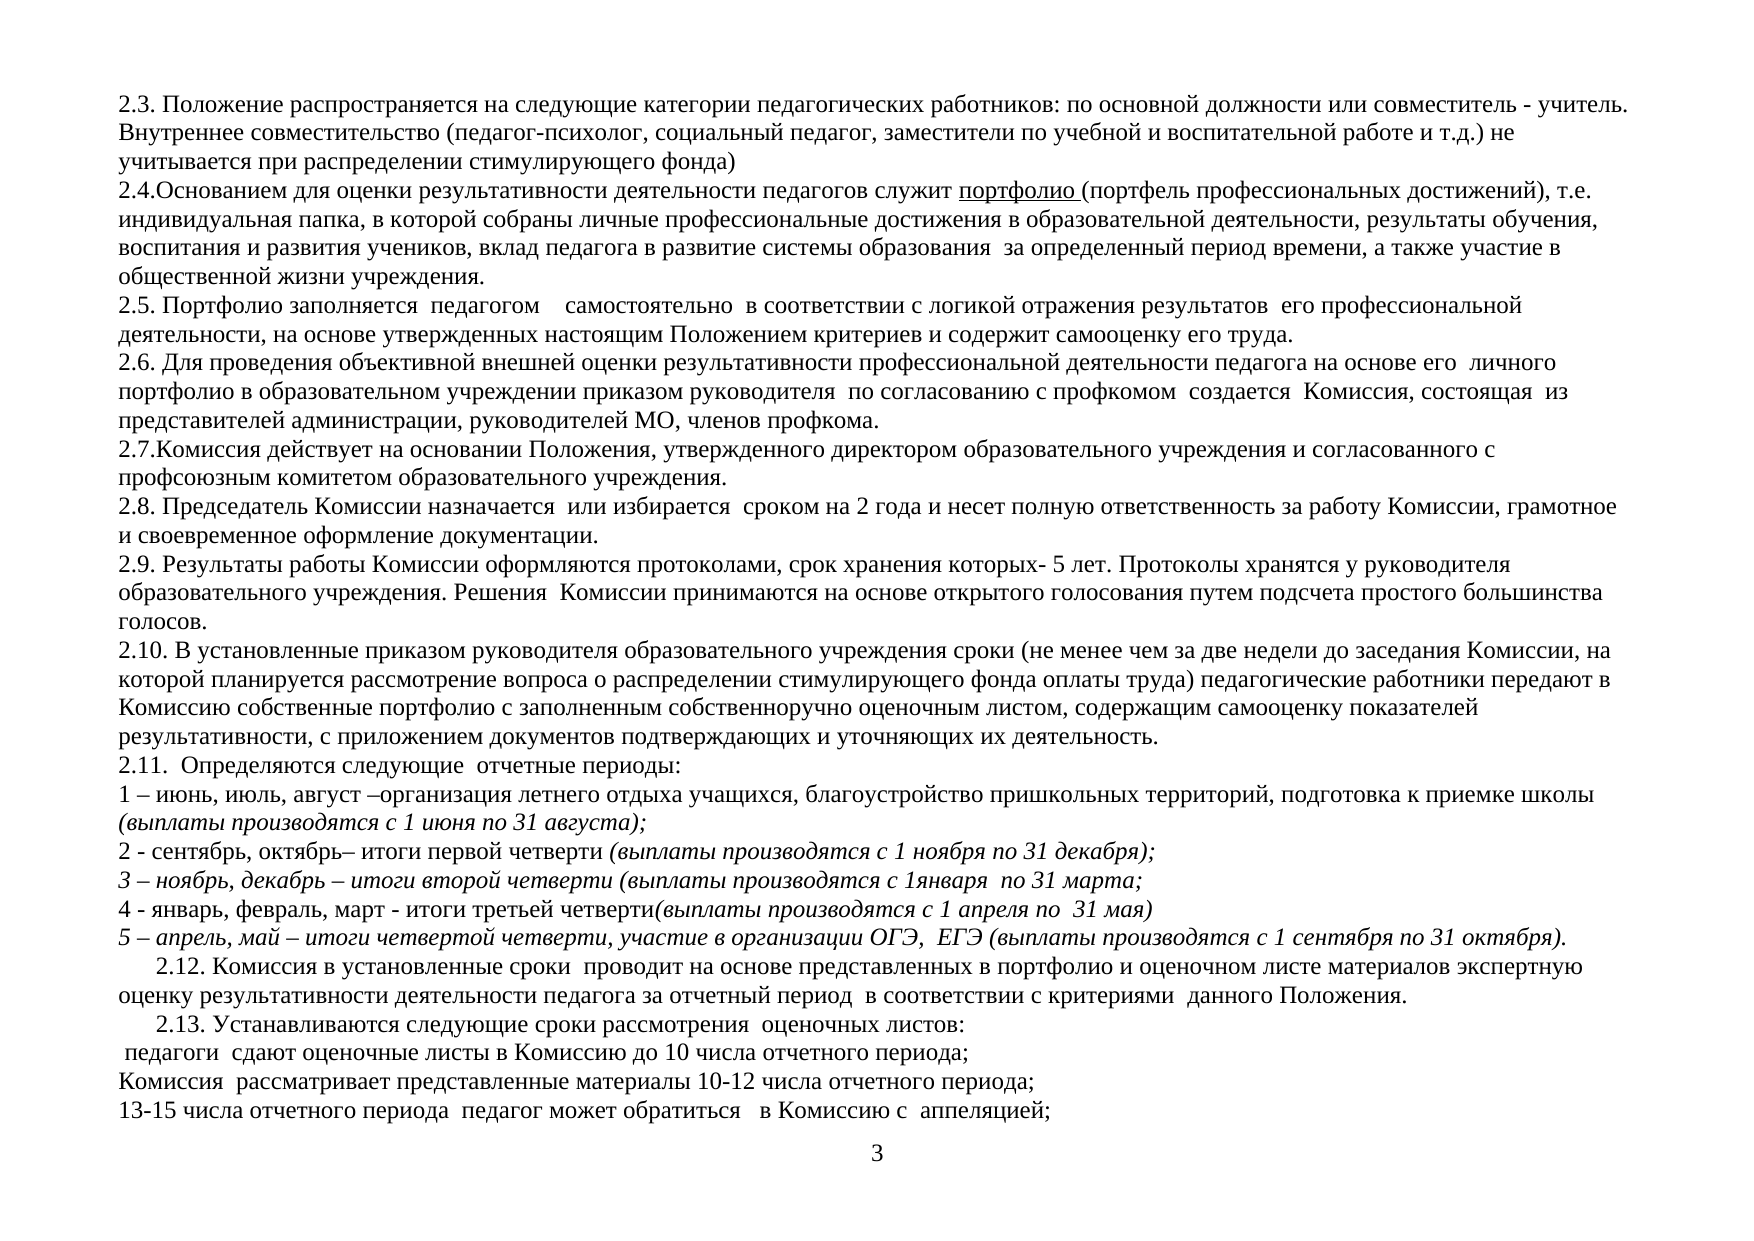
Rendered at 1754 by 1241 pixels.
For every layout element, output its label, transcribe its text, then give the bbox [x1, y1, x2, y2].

text педагоги сдают оценочные листы в Комиссию до 10 числа отчетного периода; [118, 1037, 1636, 1066]
text 2.12. Комиссия в установленные сроки проводит на основе представленных в портфолио и оценочном листе материалов экспертную оценку результативности деятельности педагога за отчетный период в соответствии с критериями данного Положения. [118, 951, 1636, 1009]
text 5 – апрель, май – итоги четвертой четверти, участие в организации ОГЭ, ЕГЭ (выплаты производятся с 1 сентября по 31 октября). [118, 922, 1636, 951]
text 2.8. Председатель Комиссии назначается или избирается сроком на 2 года и несет полную ответственность за работу Комиссии, грамотное и своевременное оформление документации. [118, 491, 1636, 549]
text 4 - январь, февраль, март - итоги третьей четверти(выплаты производятся с 1 апреля по 31 мая) [118, 894, 1636, 922]
text 2.11. Определяются следующие отчетные периоды: [118, 750, 1636, 779]
text 2.10. В установленные приказом руководителя образовательного учреждения сроки (не менее чем за две недели до заседания Комиссии, на которой планируется рассмотрение вопроса о распределении стимулирующего фонда оплаты труда) педагогические работники передают в Комиссию собственные портфолио с заполненным собственноручно оценочным листом, содержащим самооценку показателей результативности, с приложением документов подтверждающих и уточняющих их деятельность. [118, 635, 1636, 750]
text 1 – июнь, июль, август –организация летнего отдыха учащихся, благоустройство пришкольных территорий, подготовка к приемке школы (выплаты производятся с 1 июня по 31 августа); [118, 779, 1636, 836]
text 2.3. Положение распространяется на следующие категории педагогических работников: по основной должности или совместитель - учитель. Внутреннее совместительство (педагог-психолог, социальный педагог, заместители по учебной и воспитательной работе и т.д.) не учитывается при распределении стимулирующего фонда) [118, 89, 1636, 175]
text 3 – ноябрь, декабрь – итоги второй четверти (выплаты производятся с 1января по 31 марта; [118, 865, 1636, 894]
text 2.9. Результаты работы Комиссии оформляются протоколами, срок хранения которых- 5 лет. Протоколы хранятся у руководителя образовательного учреждения. Решения Комиссии принимаются на основе открытого голосования путем подсчета простого большинства голосов. [118, 549, 1636, 635]
text 2.6. Для проведения объективной внешней оценки результативности профессиональной деятельности педагога на основе его личного портфолио в образовательном учреждении приказом руководителя по согласованию с профкомом создается Комиссия, состоящая из представителей администрации, руководителей МО, членов профкома. [118, 347, 1636, 434]
text 2.4.Основанием для оценки результативности деятельности педагогов служит портфолио (портфель профессиональных достижений), т.е. индивидуальная папка, в которой собраны личные профессиональные достижения в образовательной деятельности, результаты обучения, воспитания и развития учеников, вклад педагога в развитие системы образования за определенный период времени, а также участие в общественной жизни учреждения. [118, 175, 1636, 290]
text 13-15 числа отчетного периода педагог может обратиться в Комиссию с аппеляцией; [118, 1095, 1636, 1124]
text Комиссия рассматривает представленные материалы 10-12 числа отчетного периода; [118, 1066, 1636, 1095]
text 2.7.Комиссия действует на основании Положения, утвержденного директором образовательного учреждения и согласованного с профсоюзным комитетом образовательного учреждения. [118, 434, 1636, 491]
text 2 - сентябрь, октябрь– итоги первой четверти (выплаты производятся с 1 ноября по 31 декабря); [118, 836, 1636, 865]
text 2.13. Устанавливаются следующие сроки рассмотрения оценочных листов: [118, 1009, 1636, 1037]
text 2.5. Портфолио заполняется педагогом самостоятельно в соответствии с логикой отражения результатов его профессиональной деятельности, на основе утвержденных настоящим Положением критериев и содержит самооценку его труда. [118, 290, 1636, 347]
